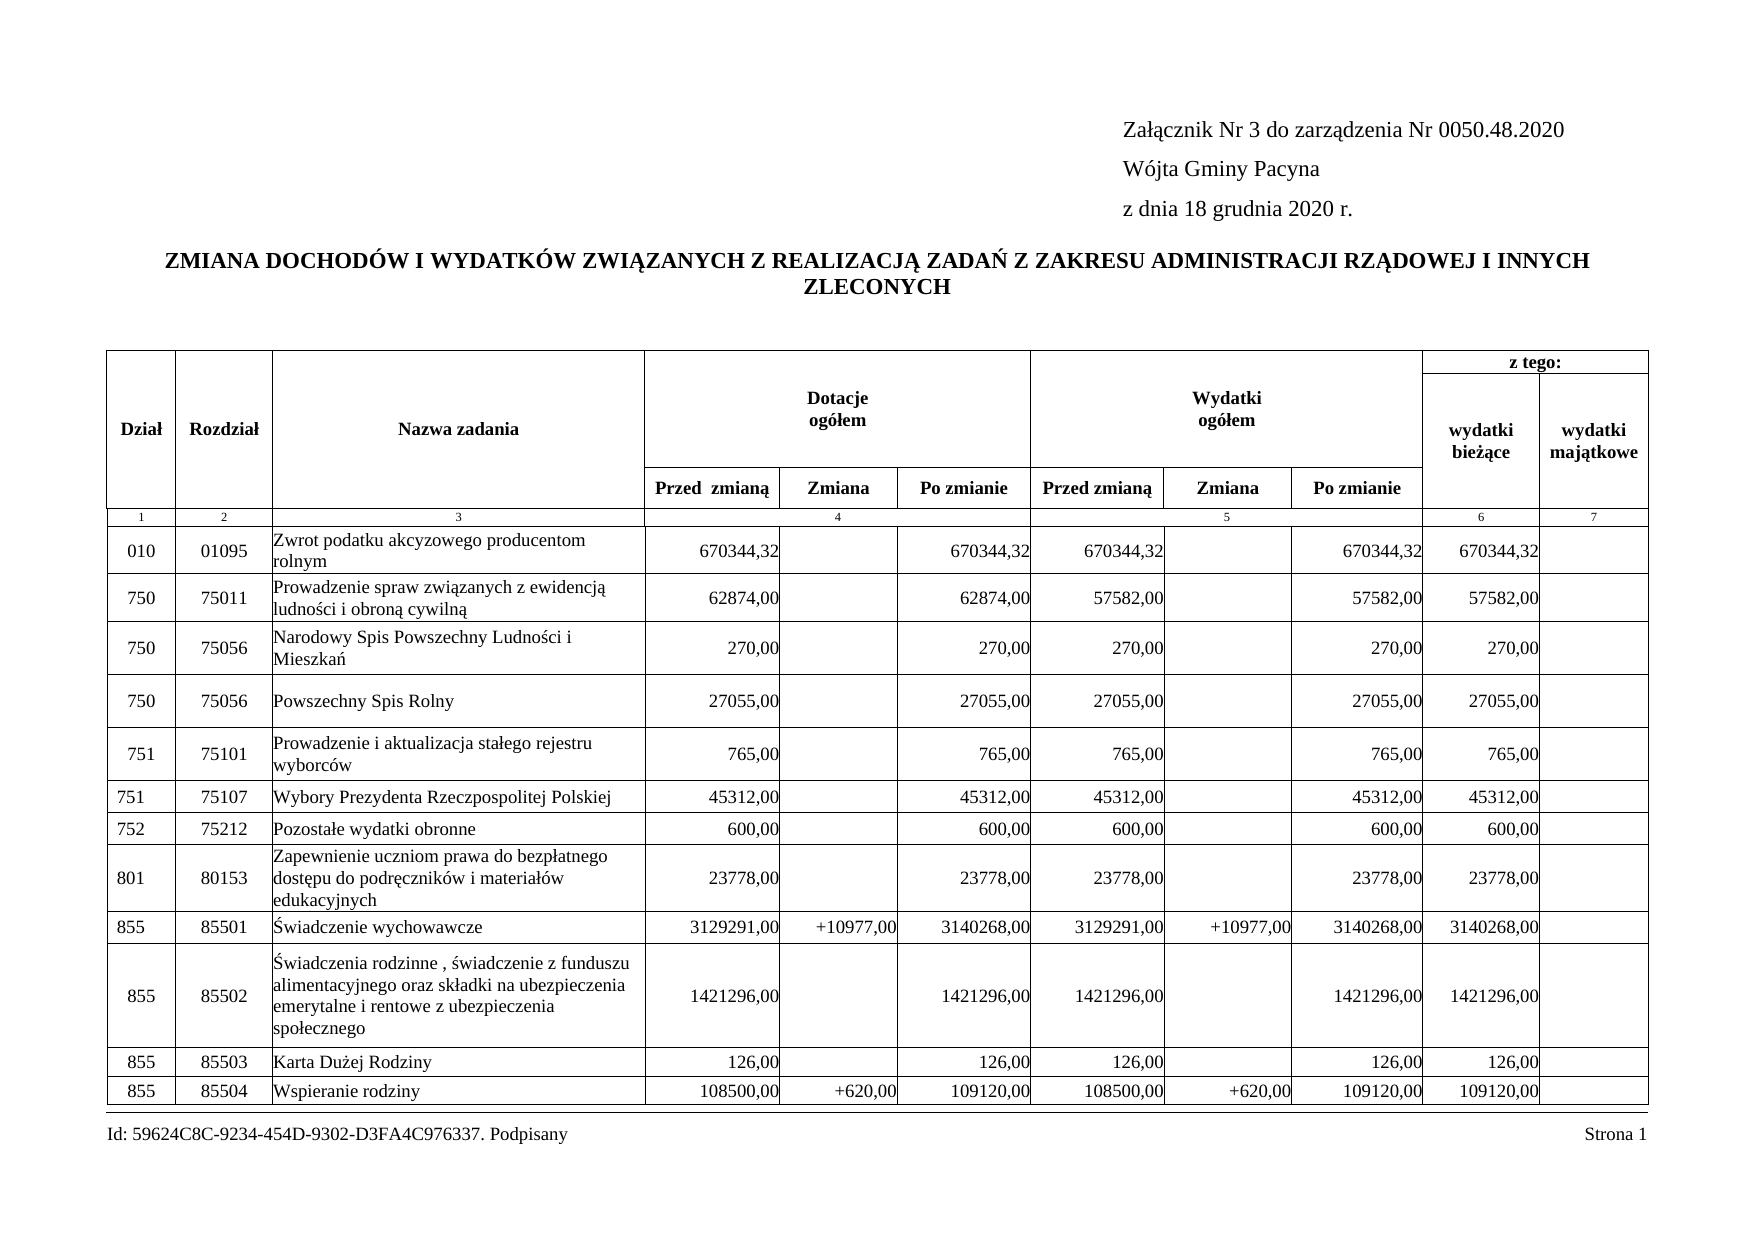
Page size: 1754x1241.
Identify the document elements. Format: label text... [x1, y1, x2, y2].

table_cell 109120,00 [1423, 1077, 1539, 1104]
table_cell 765,00 [646, 728, 779, 780]
table_cell 23778,00 [1292, 845, 1422, 911]
table_cell 126,00 [898, 1048, 1030, 1076]
table_cell 80153 [176, 845, 272, 911]
table_cell 108500,00 [1031, 1077, 1164, 1104]
table_cell 45312,00 [898, 781, 1030, 812]
table_cell 45312,00 [1292, 781, 1422, 812]
table_cell Wspieranie rodziny [273, 1077, 645, 1104]
table_cell 1421296,00 [1031, 944, 1164, 1047]
table_cell 600,00 [646, 813, 779, 844]
table_cell [1540, 912, 1648, 943]
table_cell 75107 [176, 781, 272, 812]
table_cell +620,00 [1165, 1077, 1291, 1104]
table_cell wydatki bieżące [1423, 374, 1539, 507]
table_header Wydatki ogółem [1031, 351, 1422, 467]
table_cell [780, 1048, 897, 1076]
table_cell [1540, 781, 1648, 812]
table_cell 1 [108, 509, 175, 526]
table_cell Prowadzenie i aktualizacja stałego rejestru wyborców [273, 728, 645, 780]
table_cell 7 [1540, 509, 1648, 526]
table_header Rozdział [176, 351, 272, 507]
table_cell 801 [108, 845, 175, 911]
table_cell 27055,00 [898, 675, 1030, 727]
table_cell 765,00 [1292, 728, 1422, 780]
table_cell 57582,00 [1031, 574, 1164, 621]
table_cell 670344,32 [1292, 527, 1422, 573]
table_cell Przed zmianą [645, 468, 779, 507]
table_cell wydatki majątkowe [1540, 374, 1648, 507]
table_cell [1165, 527, 1291, 573]
table_header Dział [107, 351, 175, 507]
table_cell 751 [108, 728, 175, 780]
table_cell 109120,00 [1292, 1077, 1422, 1104]
table_cell 75056 [176, 622, 272, 674]
table_cell Karta Dużej Rodziny [273, 1048, 645, 1076]
table_cell 855 [108, 944, 175, 1047]
table_cell [1540, 622, 1648, 674]
table_cell [1540, 845, 1648, 911]
table_cell 85503 [176, 1048, 272, 1076]
table_cell 57582,00 [1423, 574, 1539, 621]
table_cell Zmiana [1164, 468, 1291, 507]
table_cell 752 [108, 813, 175, 844]
table_cell 45312,00 [1031, 781, 1164, 812]
table_cell 855 [108, 912, 175, 943]
table_cell [780, 622, 897, 674]
table_cell 3129291,00 [646, 912, 779, 943]
table_cell +10977,00 [780, 912, 897, 943]
table_cell [780, 944, 897, 1047]
table_header z tego: [1423, 351, 1648, 373]
table_cell 2 [176, 509, 272, 526]
table_cell 126,00 [1292, 1048, 1422, 1076]
table_cell 270,00 [1292, 622, 1422, 674]
table_cell [1540, 944, 1648, 1047]
table_cell 670344,32 [1423, 527, 1539, 573]
table_cell 57582,00 [1292, 574, 1422, 621]
table_cell [1540, 728, 1648, 780]
table_cell [1165, 574, 1291, 621]
table_cell [1165, 813, 1291, 844]
table_cell 1421296,00 [1292, 944, 1422, 1047]
table_cell [1165, 728, 1291, 780]
table_cell Powszechny Spis Rolny [273, 675, 645, 727]
table_cell Po zmianie [1292, 468, 1422, 507]
text ZMIANA DOCHODÓW I WYDATKÓW ZWIĄZANYCH Z REALIZACJĄ ZADAŃ Z ZAKRESU ADMINISTRACJI RZĄDOWEJ I INNYCH ZLECONYCH [106, 247, 1648, 299]
table_cell Wybory Prezydenta Rzeczpospolitej Polskiej [273, 781, 645, 812]
table_cell [1165, 622, 1291, 674]
table_cell 27055,00 [1423, 675, 1539, 727]
table_cell 01095 [176, 527, 272, 573]
table_cell [780, 845, 897, 911]
table_cell Zapewnienie uczniom prawa do bezpłatnego dostępu do podręczników i materiałów edukacyjnych [273, 845, 645, 911]
table_cell 855 [108, 1077, 175, 1104]
table_cell [780, 813, 897, 844]
table_cell 670344,32 [898, 527, 1030, 573]
table_cell 270,00 [1423, 622, 1539, 674]
table_cell 765,00 [1423, 728, 1539, 780]
table_cell 751 [108, 781, 175, 812]
text Załącznik Nr 3 do zarządzenia Nr 0050.48.2020 Wójta Gminy Pacyna z dnia 18 grudnia 2020 r. [1123, 116, 1648, 221]
table_cell Zmiana [780, 468, 897, 507]
table_cell Po zmianie [898, 468, 1030, 507]
table_header Nazwa zadania [273, 351, 644, 507]
table_cell 670344,32 [1031, 527, 1164, 573]
table_cell Zwrot podatku akcyzowego producentom rolnym [273, 527, 645, 573]
table_cell [780, 675, 897, 727]
table_cell 1421296,00 [1423, 944, 1539, 1047]
table_cell 75011 [176, 574, 272, 621]
table_cell 765,00 [898, 728, 1030, 780]
table_cell 75212 [176, 813, 272, 844]
table_cell 126,00 [646, 1048, 779, 1076]
table_cell 600,00 [1423, 813, 1539, 844]
table_cell 3140268,00 [1292, 912, 1422, 943]
table_cell 27055,00 [646, 675, 779, 727]
table_cell 1421296,00 [898, 944, 1030, 1047]
table_header Dotacje ogółem [645, 351, 1030, 467]
table_cell Prowadzenie spraw związanych z ewidencją ludności i obroną cywilną [273, 574, 645, 621]
table_cell [1165, 845, 1291, 911]
table_cell [1540, 1077, 1648, 1104]
table_cell 62874,00 [646, 574, 779, 621]
table_cell 4 [645, 509, 1030, 526]
table_cell [780, 728, 897, 780]
table_cell 85502 [176, 944, 272, 1047]
table_cell 3 [273, 509, 644, 526]
table_cell [1540, 675, 1648, 727]
table_cell 27055,00 [1292, 675, 1422, 727]
table_cell 109120,00 [898, 1077, 1030, 1104]
table_cell 600,00 [1292, 813, 1422, 844]
table_cell 23778,00 [1423, 845, 1539, 911]
table_cell 85501 [176, 912, 272, 943]
table_cell Narodowy Spis Powszechny Ludności i Mieszkań [273, 622, 645, 674]
table_cell 750 [108, 675, 175, 727]
table_cell +620,00 [780, 1077, 897, 1104]
table_cell 765,00 [1031, 728, 1164, 780]
table_cell +10977,00 [1165, 912, 1291, 943]
table_cell 75101 [176, 728, 272, 780]
table_cell 3140268,00 [1423, 912, 1539, 943]
table_cell 108500,00 [646, 1077, 779, 1104]
table_cell 270,00 [646, 622, 779, 674]
table_cell [1165, 781, 1291, 812]
table_cell [1540, 527, 1648, 573]
table_cell 45312,00 [646, 781, 779, 812]
table_cell 23778,00 [646, 845, 779, 911]
table_cell 126,00 [1031, 1048, 1164, 1076]
table_cell 23778,00 [898, 845, 1030, 911]
table_cell 23778,00 [1031, 845, 1164, 911]
table_cell [1540, 813, 1648, 844]
table_cell 3129291,00 [1031, 912, 1164, 943]
table_cell 27055,00 [1031, 675, 1164, 727]
table_cell 75056 [176, 675, 272, 727]
table_cell Świadczenie wychowawcze [273, 912, 645, 943]
table_cell 270,00 [1031, 622, 1164, 674]
table_cell Przed zmianą [1031, 468, 1163, 507]
table_cell 600,00 [1031, 813, 1164, 844]
table_cell 600,00 [898, 813, 1030, 844]
table_cell Świadczenia rodzinne , świadczenie z funduszu alimentacyjnego oraz składki na ubezpieczenia emerytalne i rentowe z ubezpieczenia społecznego [273, 944, 645, 1047]
table_cell 1421296,00 [646, 944, 779, 1047]
table_cell 85504 [176, 1077, 272, 1104]
table_cell [1540, 1048, 1648, 1076]
table_cell 126,00 [1423, 1048, 1539, 1076]
table_cell [1165, 1048, 1291, 1076]
table_cell Pozostałe wydatki obronne [273, 813, 645, 844]
table_cell 670344,32 [646, 527, 779, 573]
table_cell 750 [108, 574, 175, 621]
table_cell [780, 574, 897, 621]
table_cell [1165, 675, 1291, 727]
table_cell 62874,00 [898, 574, 1030, 621]
table_cell 750 [108, 622, 175, 674]
table_cell 270,00 [898, 622, 1030, 674]
table_cell 6 [1423, 509, 1539, 526]
table_cell 5 [1031, 509, 1422, 526]
table_cell 010 [108, 527, 175, 573]
table_cell [1540, 574, 1648, 621]
table_cell 3140268,00 [898, 912, 1030, 943]
table_cell 45312,00 [1423, 781, 1539, 812]
table_cell 855 [108, 1048, 175, 1076]
table_cell [1165, 944, 1291, 1047]
table_cell [780, 527, 897, 573]
table_cell [780, 781, 897, 812]
